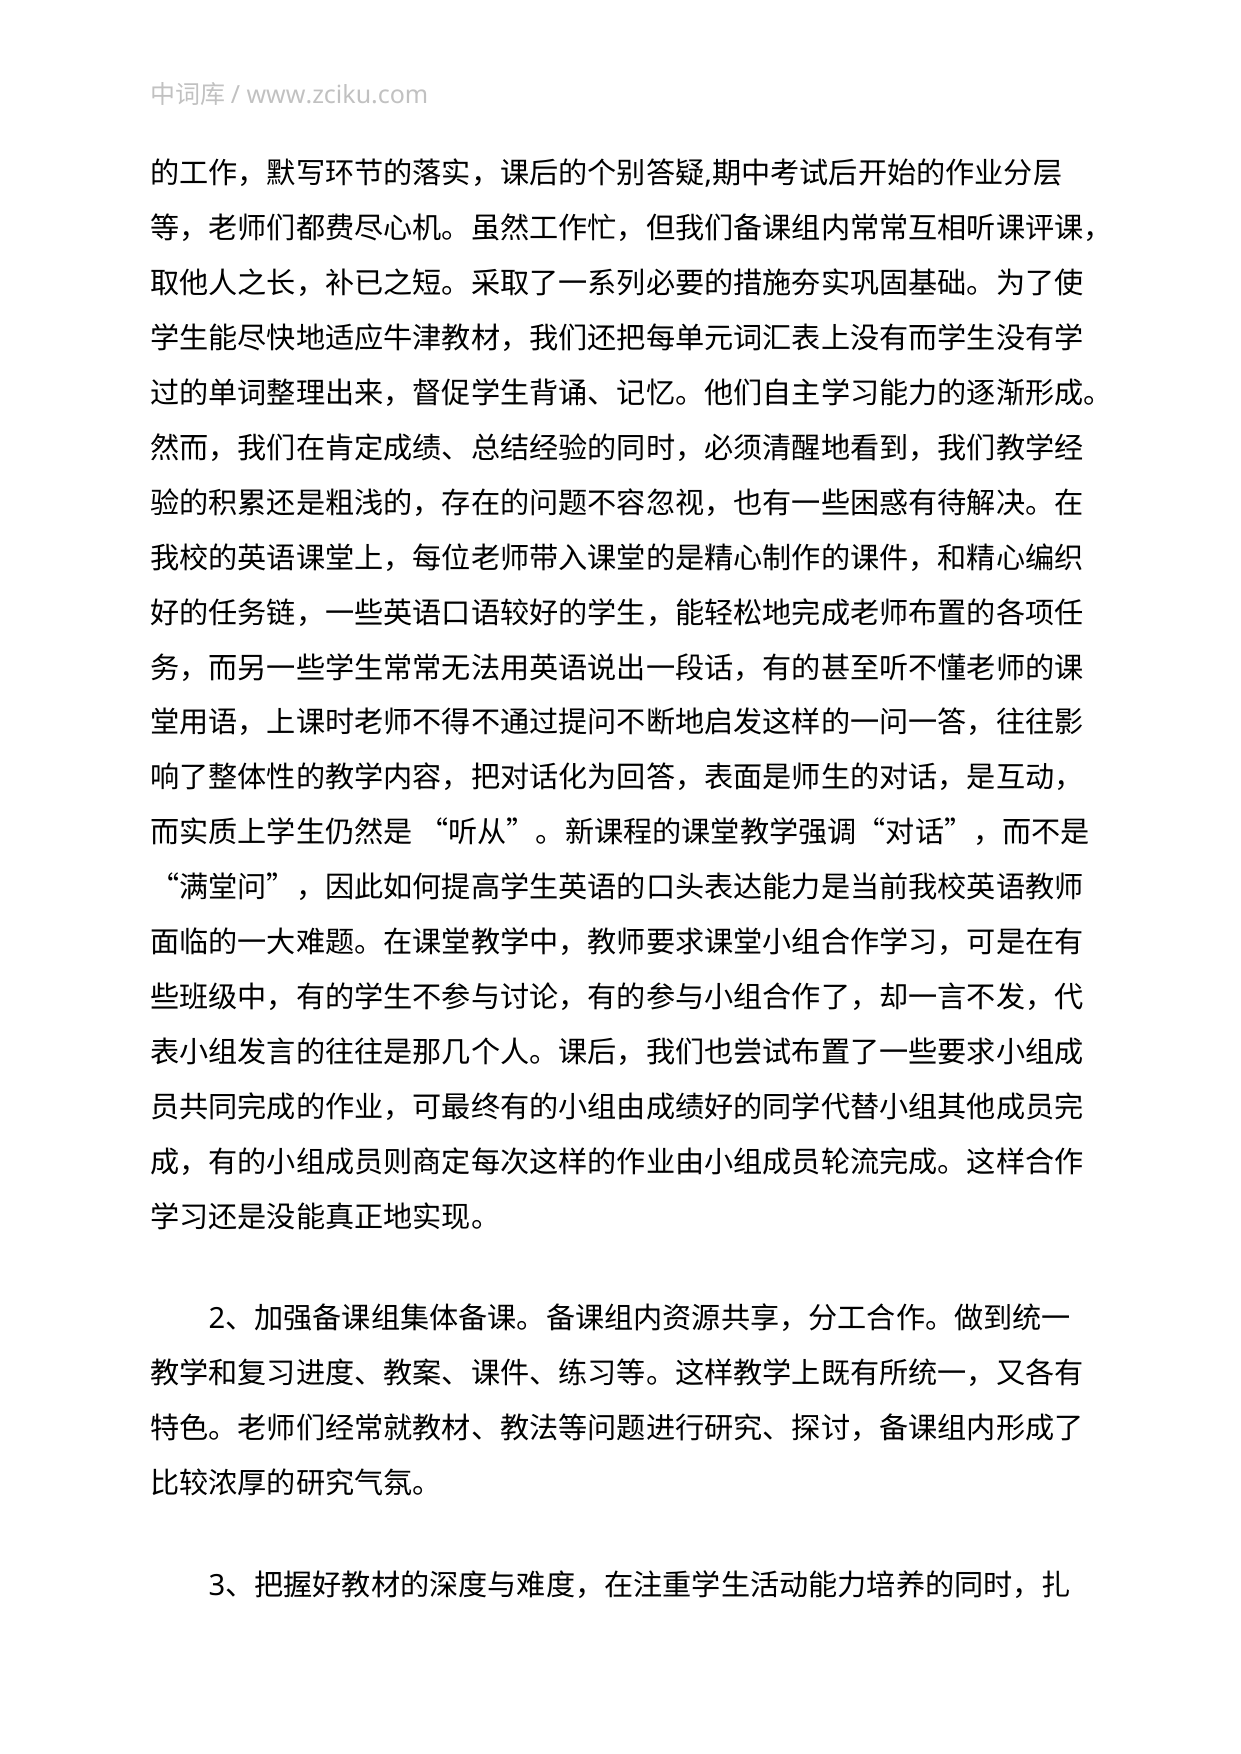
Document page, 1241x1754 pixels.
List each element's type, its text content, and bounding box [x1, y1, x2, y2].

text 2、加强备课组集体备课。备课组内资源共享，分工合作。做到统一教学和复习进度、教案、课件、练习等。这样教学上既有所统一，又各有特色。老师们经常就教材、教法等问题进行研究、探讨，备课组内形成了比较浓厚的研究气氛。 [150, 1295, 1090, 1502]
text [150, 1561, 1090, 1604]
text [150, 150, 1090, 1235]
